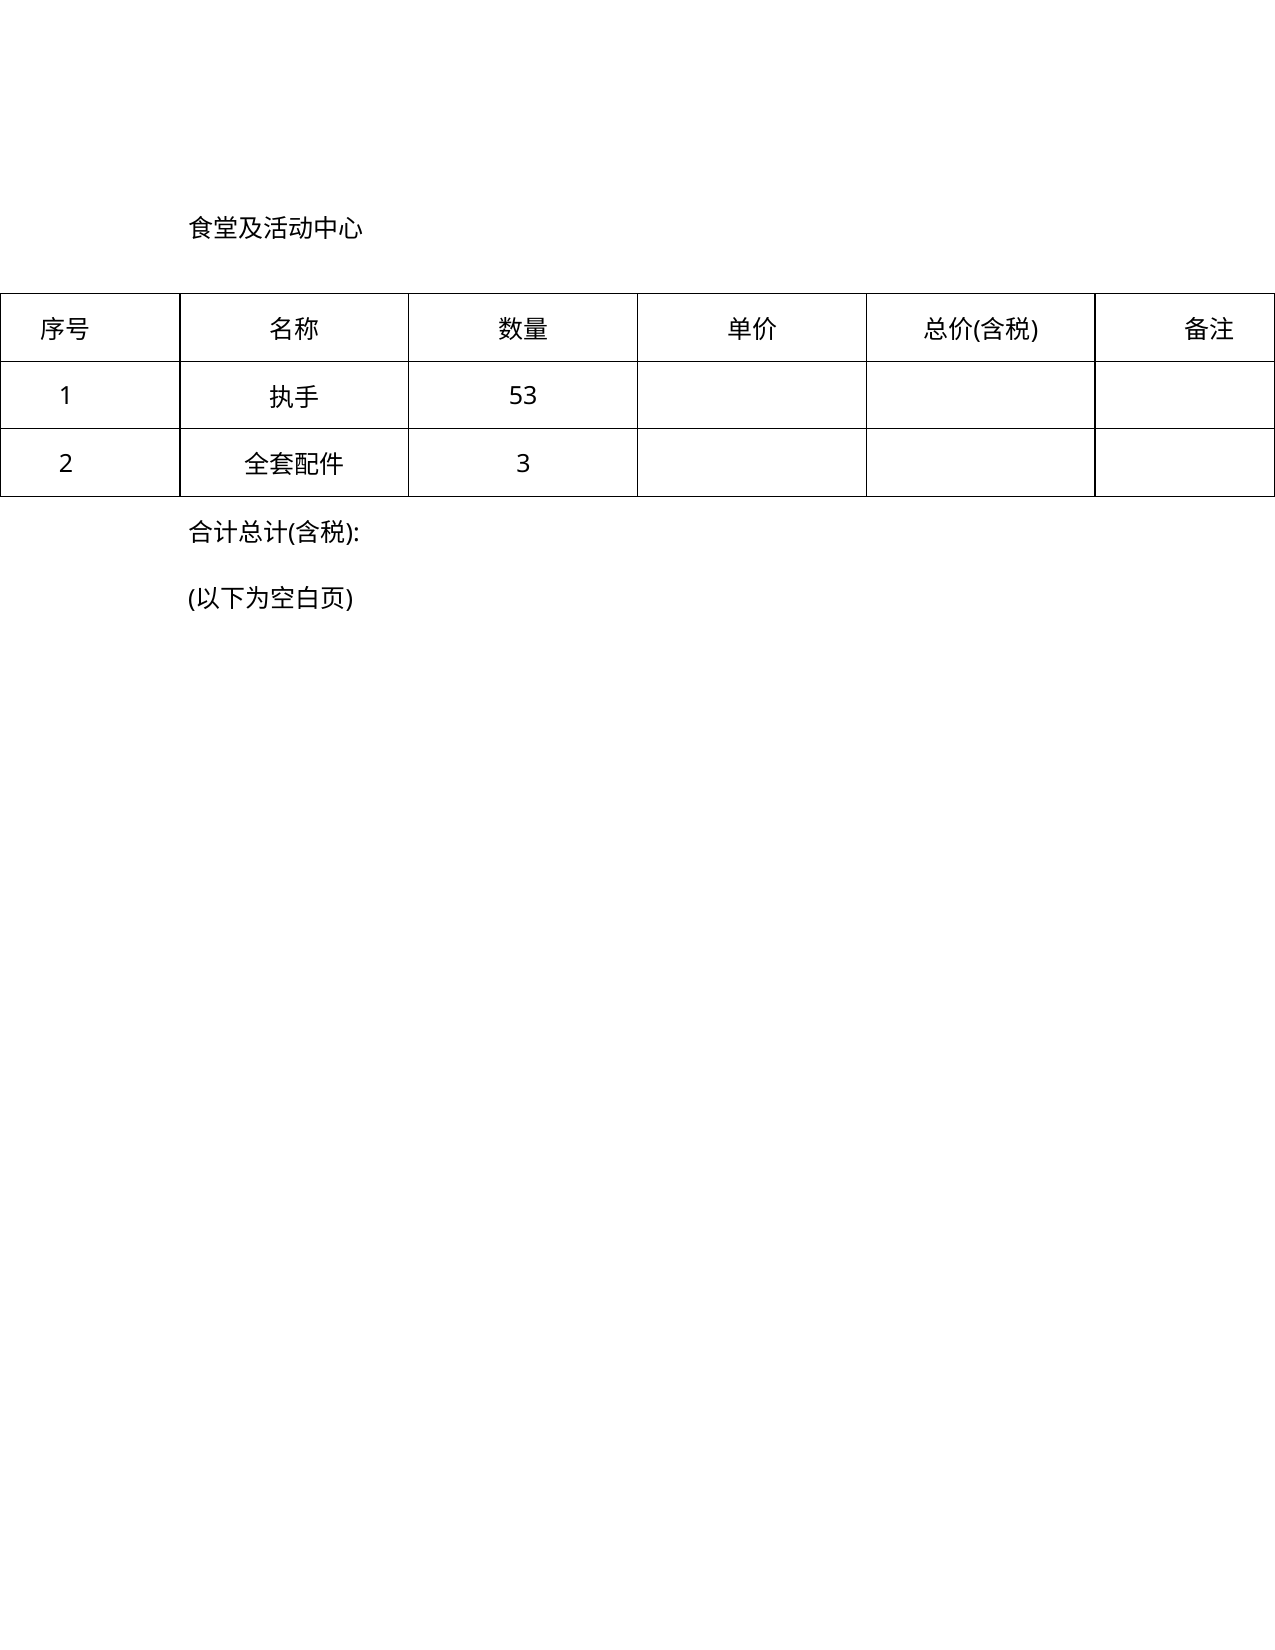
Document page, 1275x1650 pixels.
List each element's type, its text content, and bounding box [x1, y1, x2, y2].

table_header 总价(含税) [867, 294, 1094, 361]
text 合计总计(含税): [188, 497, 1087, 563]
table_cell [867, 362, 1094, 428]
table_cell 1 [1, 362, 179, 428]
table_cell [638, 429, 866, 496]
table_cell 执手 [181, 362, 408, 428]
table_header 备注 [1096, 294, 1274, 361]
table_cell [638, 362, 866, 428]
table_cell 全套配件 [181, 429, 408, 496]
table_header 序号 [1, 294, 179, 361]
table_cell 2 [1, 429, 179, 496]
table_cell [1096, 362, 1274, 428]
text 食堂及活动中心 [188, 194, 1087, 260]
table_cell [867, 429, 1094, 496]
table_cell [1096, 429, 1274, 496]
table_header 名称 [181, 294, 408, 361]
table_cell 3 [409, 429, 637, 496]
text (以下为空白页) [188, 563, 1087, 630]
table_header 数量 [409, 294, 637, 361]
table_header 单价 [638, 294, 866, 361]
table_cell 53 [409, 362, 637, 428]
